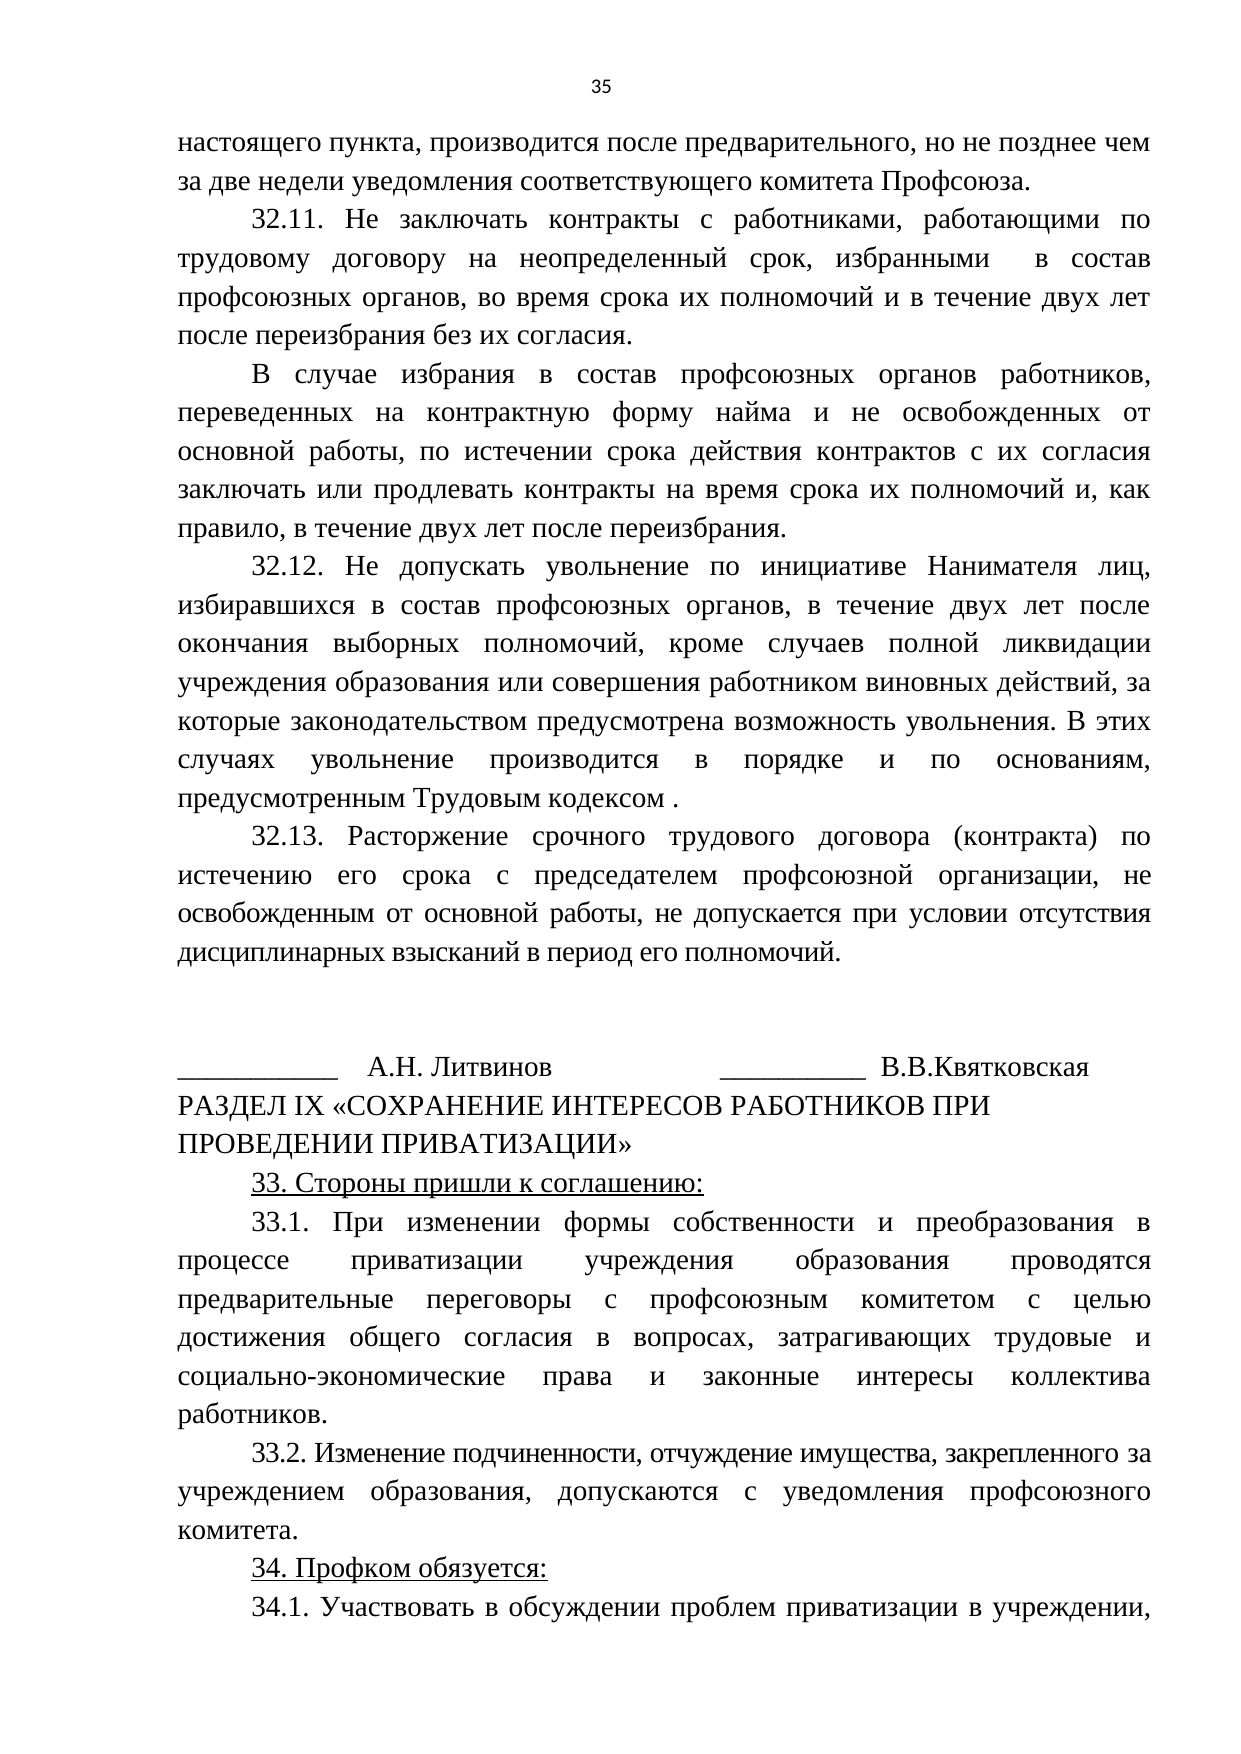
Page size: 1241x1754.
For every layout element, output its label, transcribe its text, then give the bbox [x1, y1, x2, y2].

text 33.2. Изменение подчиненности, отчуждение имущества, закрепленного за учреждением образования, допускаются с уведомления профсоюзного комитета. [177, 1435, 1152, 1546]
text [177, 124, 1152, 197]
text 32.12. Не допускать увольнение по инициативе Нанимателя лиц, избиравшихся в состав профсоюзных органов, в течение двух лет после окончания выборных полномочий, кроме случаев полной ликвидации учреждения образования или совершения работником виновных действий, за которые законодательством предусмотрена возможность увольнения. В этих случаях увольнение производится в порядке и по основаниям, предусмотренным Трудовым кодексом . [177, 548, 1152, 813]
text 32.13. Расторжение срочного трудового договора (контракта) по истечению его срока с председателем профсоюзной организации, не освобожденным от основной работы, не допускается при условии отсутствия дисциплинарных взысканий в период его полномочий. [177, 818, 1152, 967]
text 34. Профком обязуется: [177, 1551, 1152, 1584]
text 33. Стороны пришли к соглашению: [177, 1165, 1152, 1199]
text В случае избрания в состав профсоюзных органов работников, переведенных на контрактную форму найма и не освобожденных от основной работы, по истечении срока действия контрактов с их согласия заключать или продлевать контракты на время срока их полномочий и, как правило, в течение двух лет после переизбрания. [177, 356, 1152, 543]
text 32.11. Не заключать контракты с работниками, работающими по трудовому договору на неопределенный срок, избранными в состав профсоюзных органов, во время срока их полномочий и в течение двух лет после переизбрания без их согласия. [177, 202, 1152, 351]
text ___________ А.Н. Литвинов __________ В.В.Квятковская [177, 1049, 1152, 1083]
text 33.1. При изменении формы собственности и преобразования в процессе приватизации учреждения образования проводятся предварительные переговоры с профсоюзным комитетом с целью достижения общего согласия в вопросах, затрагивающих трудовые и социально-экономические права и законные интересы коллектива работников. [177, 1204, 1152, 1430]
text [177, 1589, 1152, 1623]
text РАЗДЕЛ IX «СОХРАНЕНИЕ ИНТЕРЕСОВ РАБОТНИКОВ ПРИ ПРОВЕДЕНИИ ПРИВАТИЗАЦИИ» [177, 1088, 1152, 1160]
